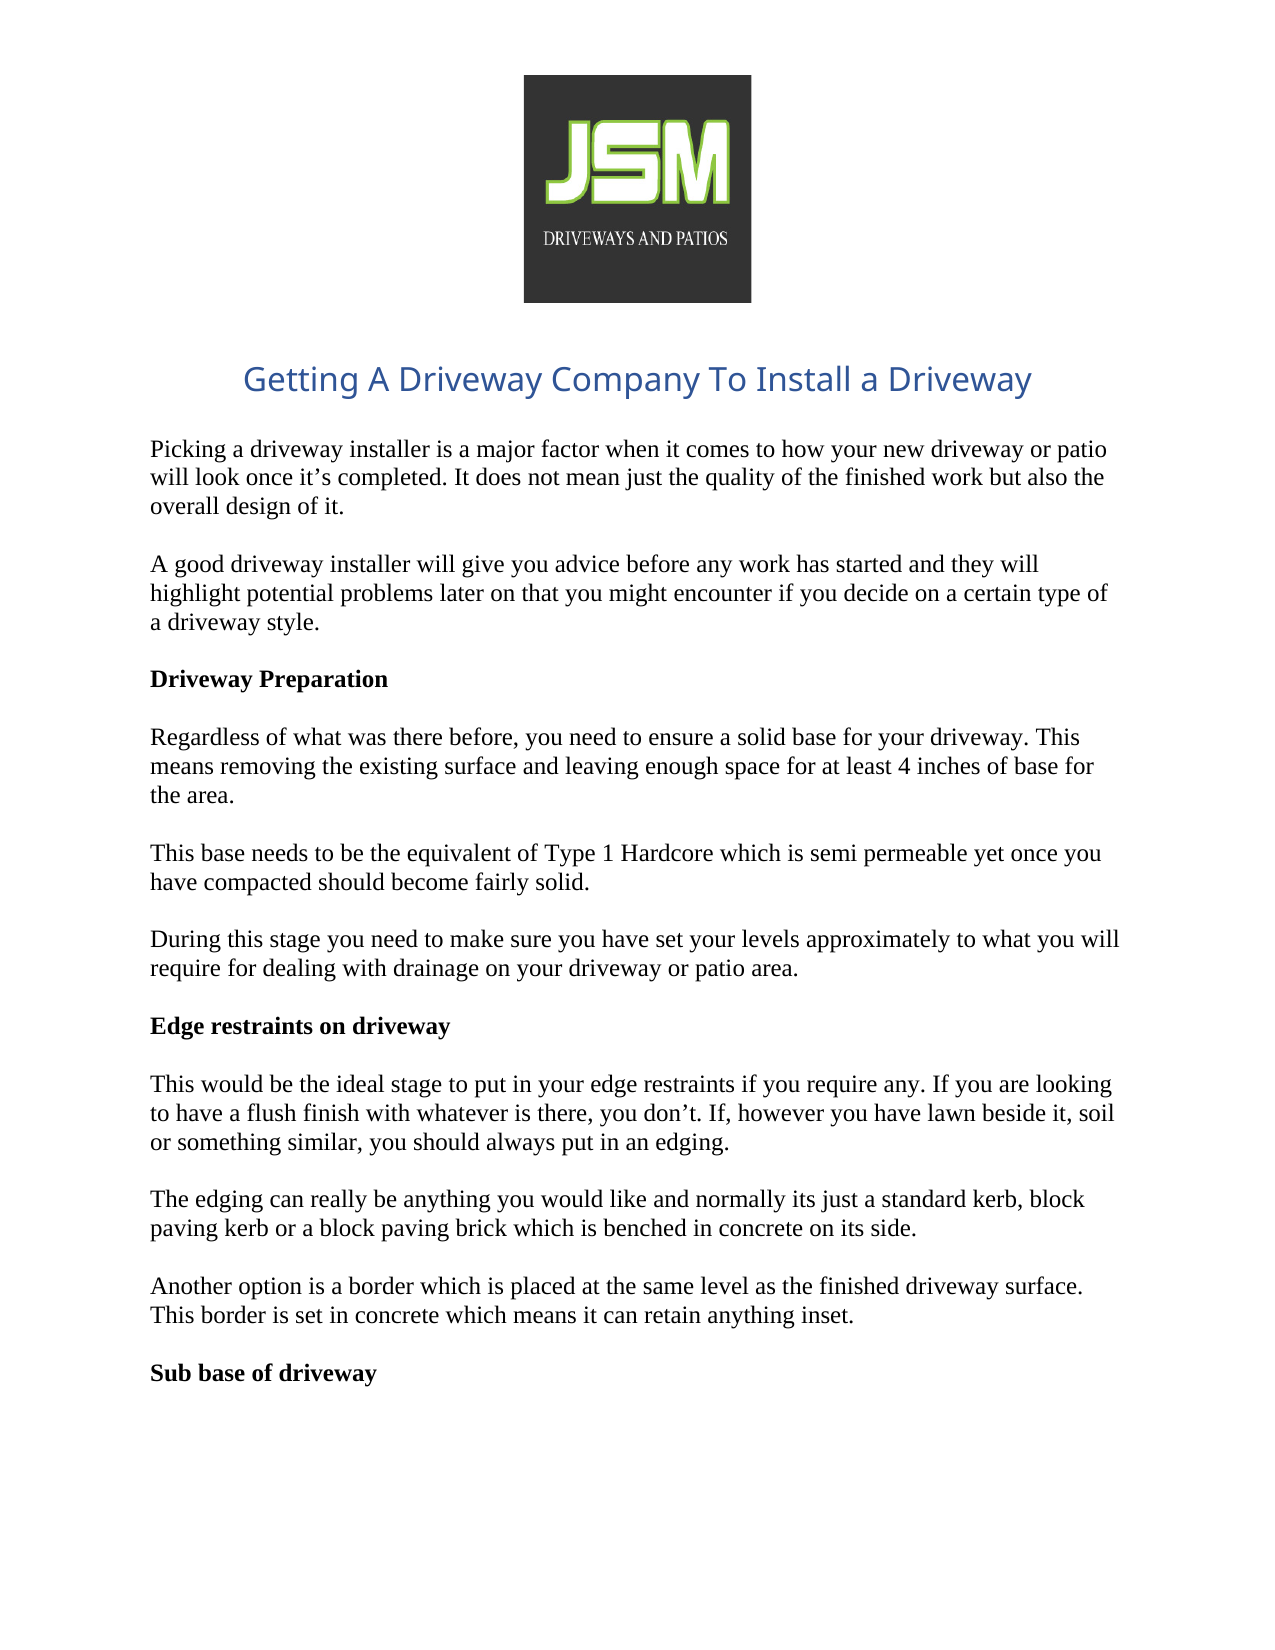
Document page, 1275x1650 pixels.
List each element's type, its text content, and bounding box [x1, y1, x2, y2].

picture [523, 75, 752, 303]
text This base needs to be the equivalent of Type 1 Hardcore which is semi permeable yet once you have compacted should become fairly solid. [150, 838, 1125, 895]
text A good driveway installer will give you advice before any work has started and they will highlight potential problems later on that you might encounter if you decide on a certain type of a driveway style. [150, 549, 1125, 635]
text The edging can really be anything you would like and normally its just a standard kerb, block paving kerb or a block paving brick which is benched in concrete on its side. [150, 1184, 1125, 1242]
subtitle Getting A Driveway Company To Install a Driveway [150, 356, 1125, 401]
text This would be the ideal stage to put in your edge restraints if you require any. If you are looking to have a flush finish with whatever is there, you don’t. If, however you have lawn beside it, soil or something similar, you should always put in an edging. [150, 1069, 1125, 1155]
text Another option is a border which is placed at the same level as the finished driveway surface. This border is set in concrete which means it can retain anything inset. [150, 1271, 1125, 1329]
text Driveway Preparation [150, 664, 1125, 693]
text Regardless of what was there before, you need to ensure a solid base for your driveway. This means removing the existing surface and leaving enough space for at least 4 inches of base for the area. [150, 722, 1125, 809]
text Sub base of driveway [150, 1358, 1125, 1387]
text Picking a driveway installer is a major factor when it comes to how your new driveway or patio will look once it’s completed. It does not mean just the quality of the finished work but also the overall design of it. [150, 434, 1125, 520]
text Edge restraints on driveway [150, 1011, 1125, 1040]
text During this stage you need to make sure you have set your levels approximately to what you will require for dealing with drainage on your driveway or patio area. [150, 924, 1125, 982]
